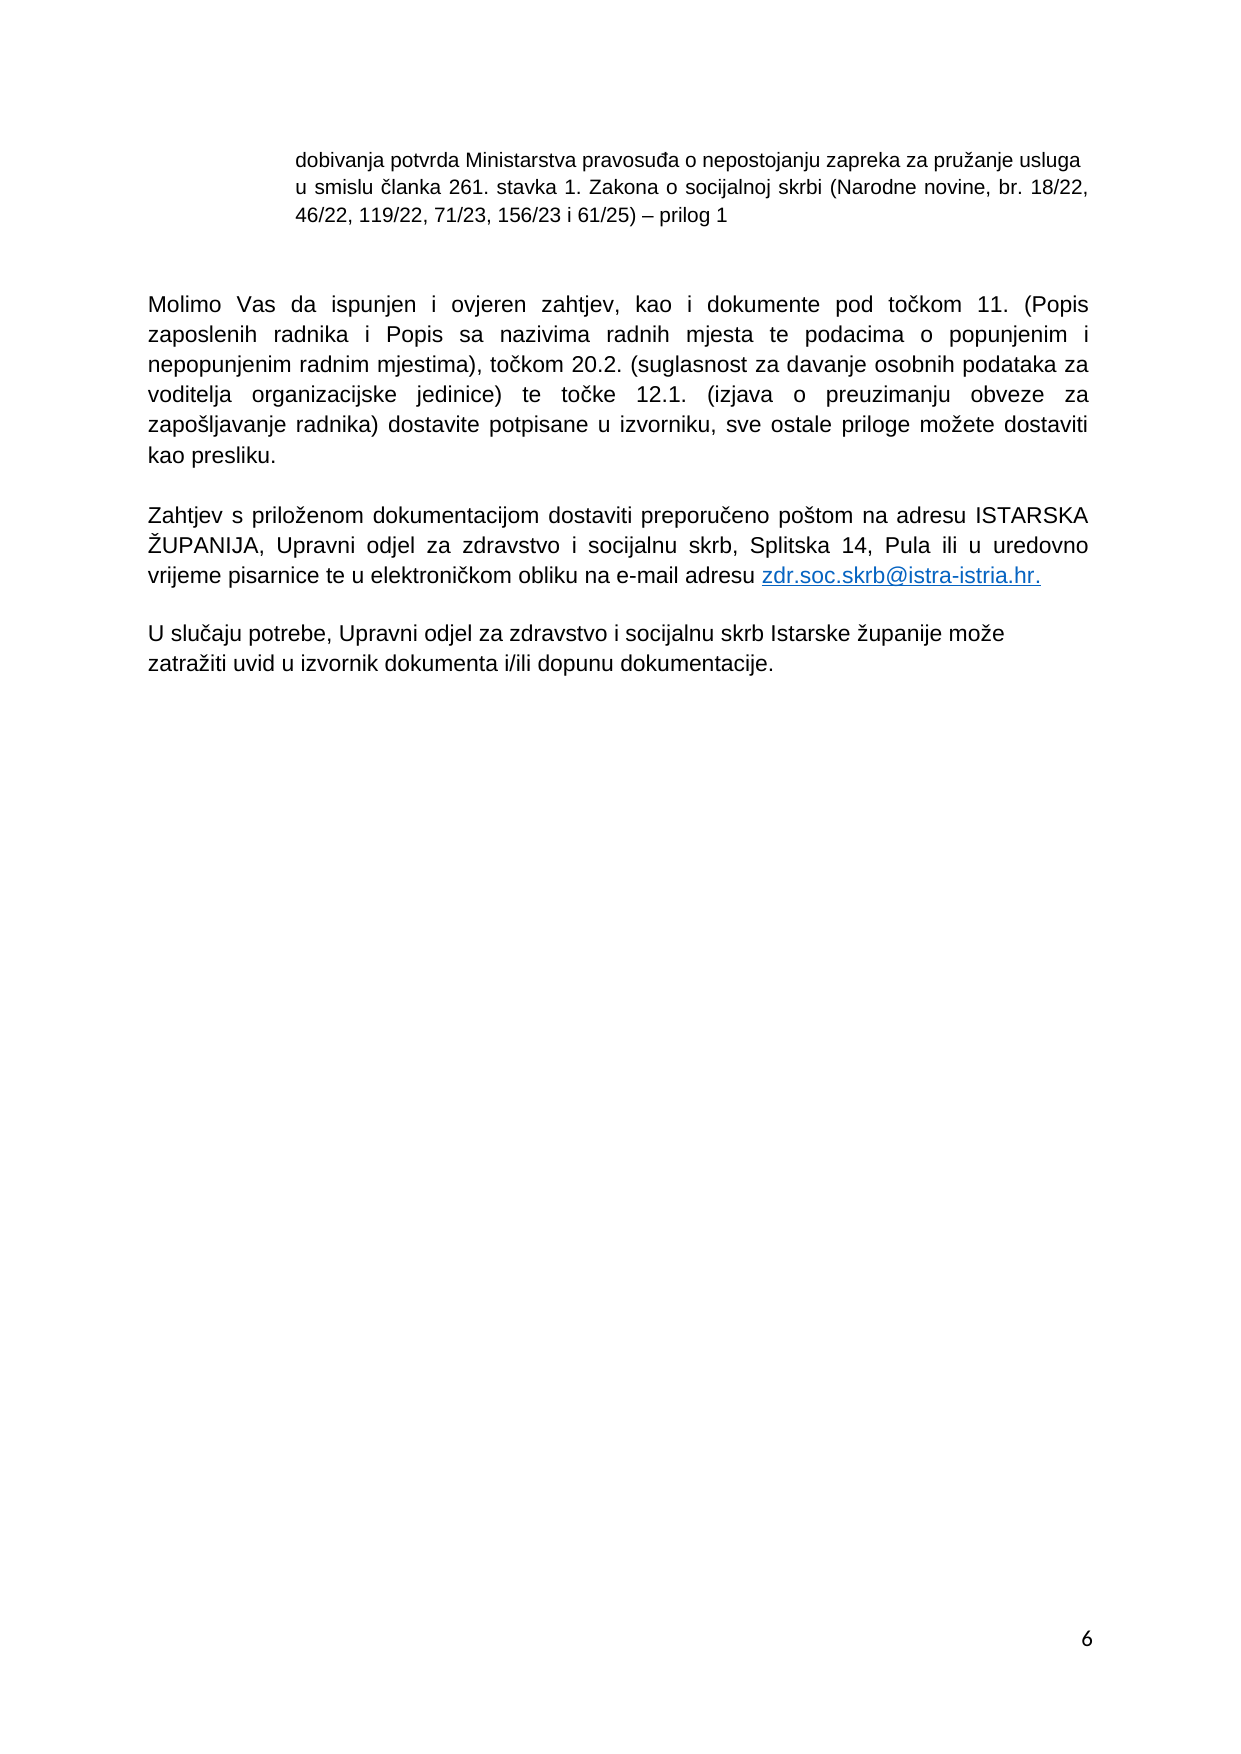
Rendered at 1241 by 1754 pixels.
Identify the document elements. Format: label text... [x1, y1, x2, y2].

list u smislu članka 261. stavka 1. Zakona o socijalnoj skrbi (Narodne novine, br. 18/22, 46/22, 119/22, 71/23, 156/23 i 61/25) – prilog 1 [295, 175, 1089, 227]
text Molimo Vas da ispunjen i ovjeren zahtjev, kao i dokumente pod točkom 11. (Popis zaposlenih radnika i Popis sa nazivima radnih mjesta te podacima o popunjenim i nepopunjenim radnim mjestima), točkom 20.2. (suglasnost za davanje osobnih podataka za voditelja organizacijske jedinice) te točke 12.1. (izjava o preuzimanju obveze za zapošljavanje radnika) dostavite potpisane u izvorniku, sve ostale priloge možete dostaviti kao presliku. [148, 291, 1089, 468]
text U slučaju potrebe, Upravni odjel za zdravstvo i socijalnu skrb Istarske županije može zatražiti uvid u izvornik dokumenta i/ili dopunu dokumentacije. [148, 620, 1089, 677]
text Zahtjev s priloženom dokumentacijom dostaviti preporučeno poštom na adresu ISTARSKA ŽUPANIJA, Upravni odjel za zdravstvo i socijalnu skrb, Splitska 14, Pula ili u uredovno vrijeme pisarnice te u elektroničkom obliku na e-mail adresu zdr.soc.skrb@istra-istria.hr. [148, 502, 1089, 589]
list dobivanja potvrda Ministarstva pravosuđa o nepostojanju zapreka za pružanje usluga [221, 148, 1089, 172]
